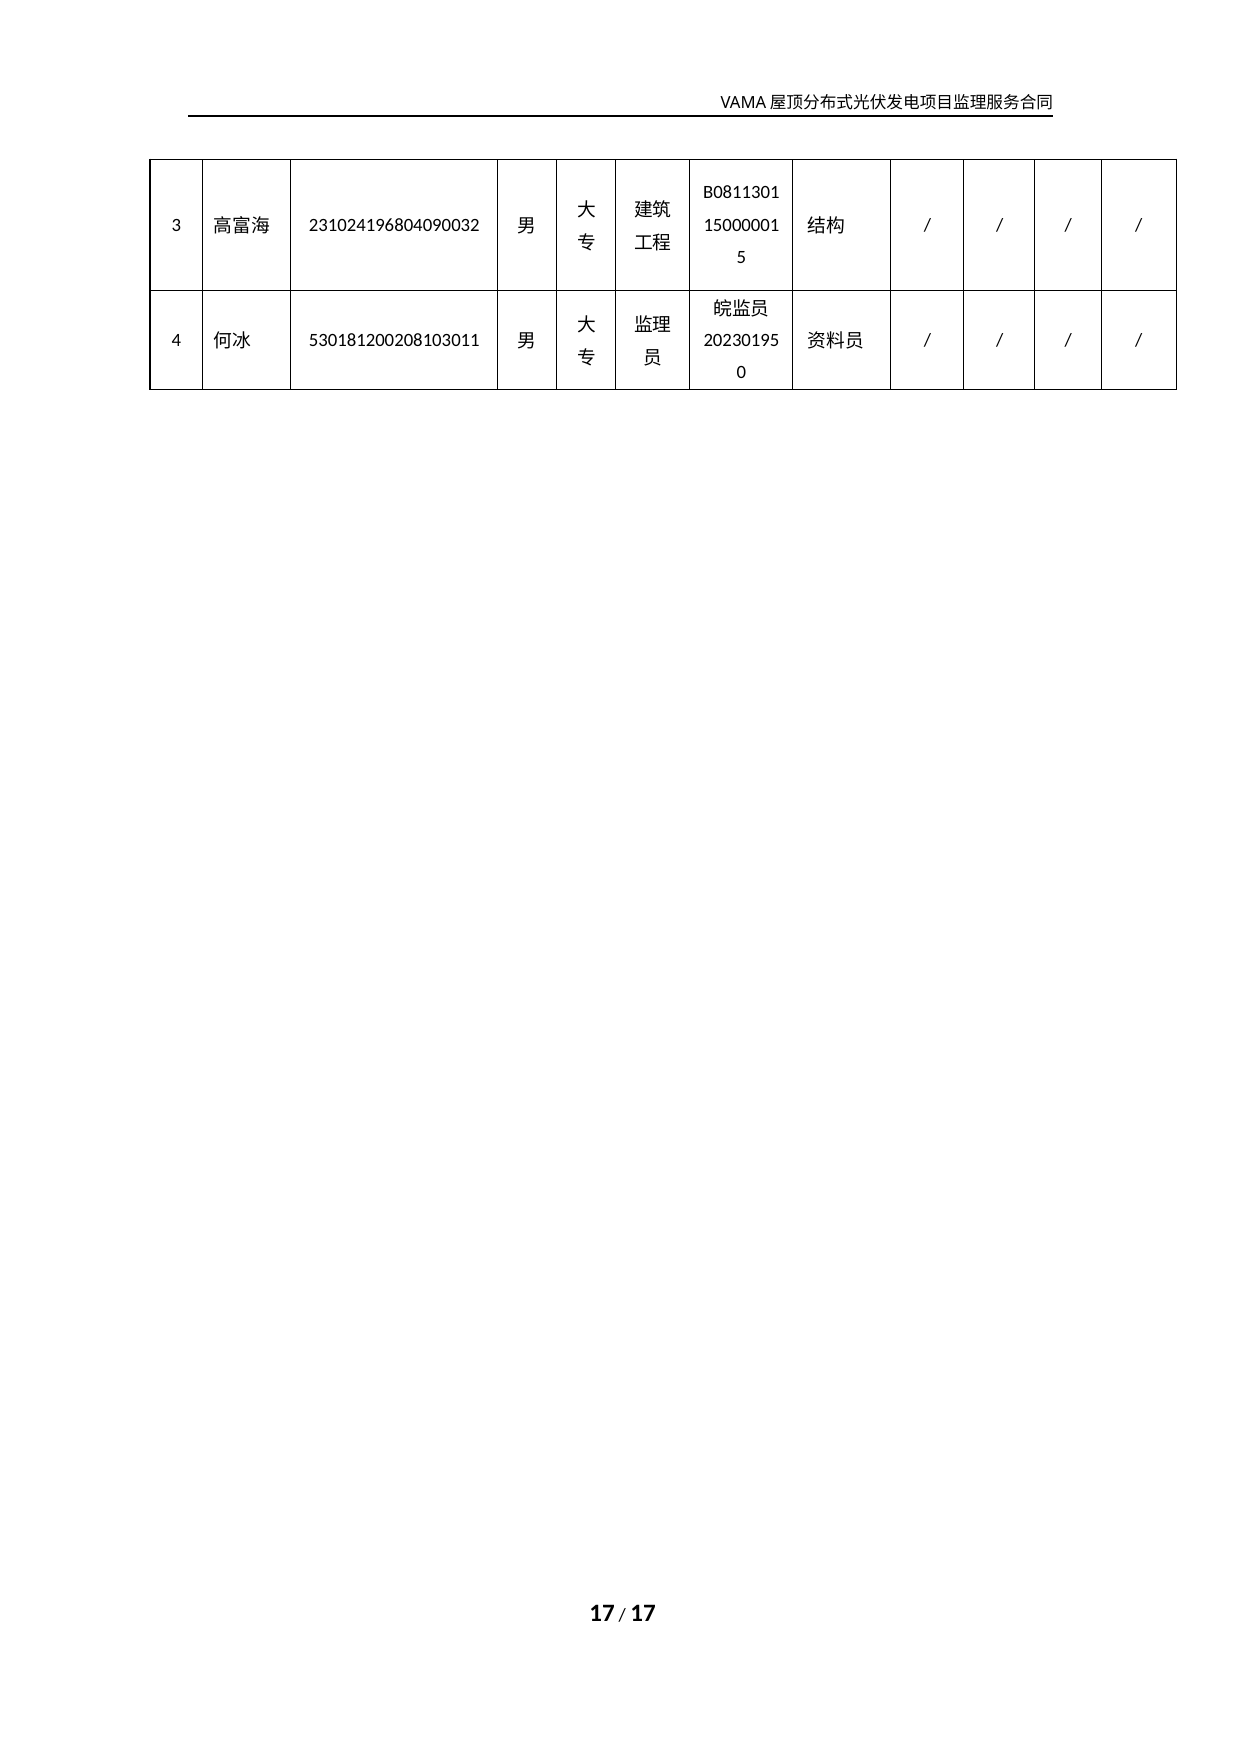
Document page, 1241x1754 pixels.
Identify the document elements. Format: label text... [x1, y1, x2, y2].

table_cell 监理员 [616, 291, 689, 388]
table_cell / [964, 291, 1034, 388]
table_cell 大专 [557, 291, 615, 388]
table_cell / [964, 160, 1034, 290]
table_cell / [1102, 291, 1176, 388]
table_cell 530181200208103011 [291, 291, 497, 388]
table_cell 231024196804090032 [291, 160, 497, 290]
table_cell 建筑工程 [616, 160, 689, 290]
table_cell 高富海 [203, 160, 290, 290]
table_cell 男 [498, 291, 556, 388]
table_cell / [1102, 160, 1176, 290]
table_cell 皖监员 202301950 [690, 291, 792, 388]
table_cell 大专 [557, 160, 615, 290]
table_cell / [891, 291, 963, 388]
table_cell B0811301150000015 [690, 160, 792, 290]
table_cell / [1035, 160, 1101, 290]
table_cell 结构 [793, 160, 890, 290]
table_cell 何冰 [203, 291, 290, 388]
table_cell / [1035, 291, 1101, 388]
table_cell / [891, 160, 963, 290]
table_cell 男 [498, 160, 556, 290]
table_cell 4 [151, 291, 202, 388]
table_cell 3 [151, 160, 202, 290]
table_cell 资料员 [793, 291, 890, 388]
